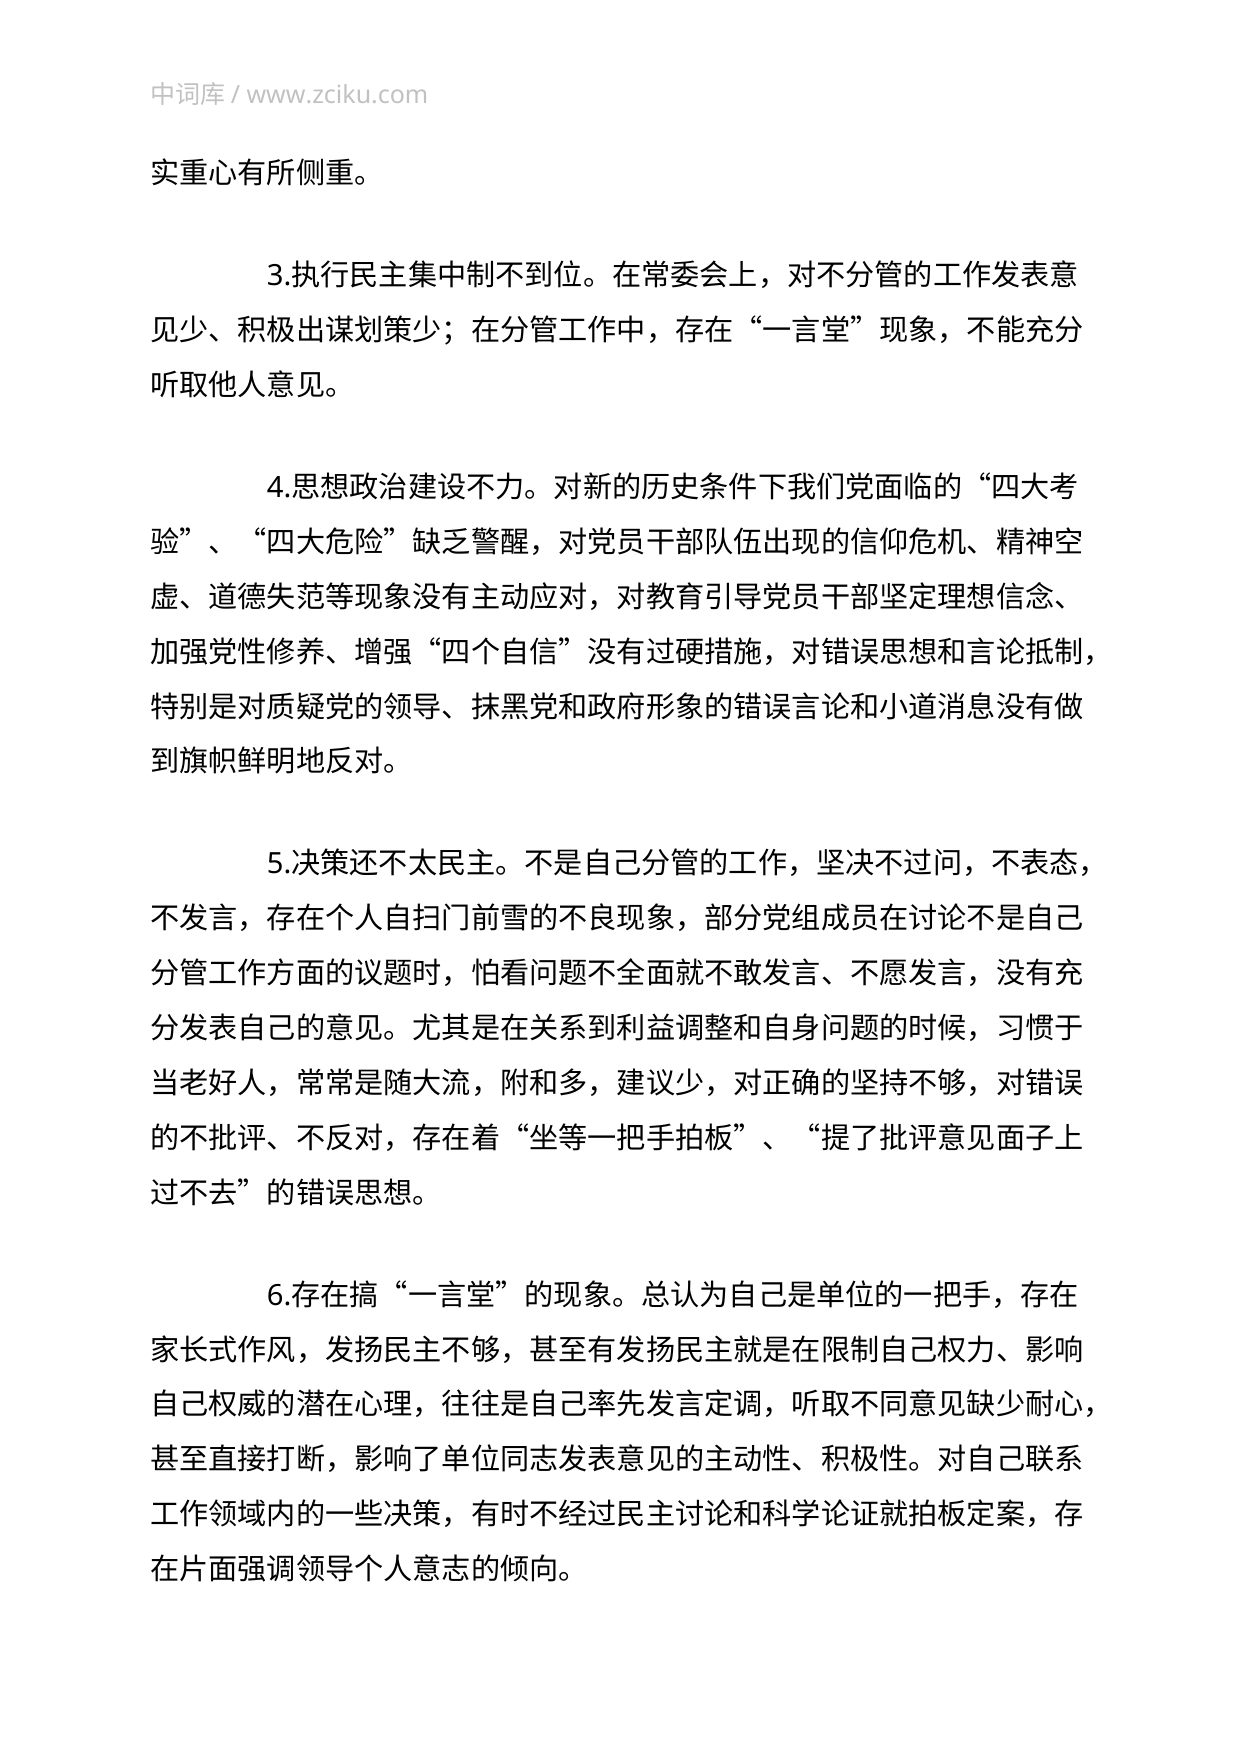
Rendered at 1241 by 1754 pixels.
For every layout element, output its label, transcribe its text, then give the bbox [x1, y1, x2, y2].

text 4.思想政治建设不力。对新的历史条件下我们党面临的“四大考验”、“四大危险”缺乏警醒，对党员干部队伍出现的信仰危机、精神空虚、道德失范等现象没有主动应对，对教育引导党员干部坚定理想信念、加强党性修养、增强“四个自信”没有过硬措施，对错误思想和言论抵制，特别是对质疑党的领导、抹黑党和政府形象的错误言论和小道消息没有做到旗帜鲜明地反对。 [150, 463, 1090, 780]
text 5.决策还不太民主。不是自己分管的工作，坚决不过问，不表态，不发言，存在个人自扫门前雪的不良现象，部分党组成员在讨论不是自己分管工作方面的议题时，怕看问题不全面就不敢发言、不愿发言，没有充分发表自己的意见。尤其是在关系到利益调整和自身问题的时候，习惯于当老好人，常常是随大流，附和多，建议少，对正确的坚持不够，对错误的不批评、不反对，存在着“坐等一把手拍板”、“提了批评意见面子上过不去”的错误思想。 [150, 840, 1090, 1212]
text 6.存在搞“一言堂”的现象。总认为自己是单位的一把手，存在家长式作风，发扬民主不够，甚至有发扬民主就是在限制自己权力、影响自己权威的潜在心理，往往是自己率先发言定调，听取不同意见缺少耐心，甚至直接打断，影响了单位同志发表意见的主动性、积极性。对自己联系工作领域内的一些决策，有时不经过民主讨论和科学论证就拍板定案，存在片面强调领导个人意志的倾向。 [150, 1271, 1090, 1588]
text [150, 150, 1090, 192]
text 3.执行民主集中制不到位。在常委会上，对不分管的工作发表意见少、积极出谋划策少；在分管工作中，存在“一言堂”现象，不能充分听取他人意见。 [150, 252, 1090, 404]
